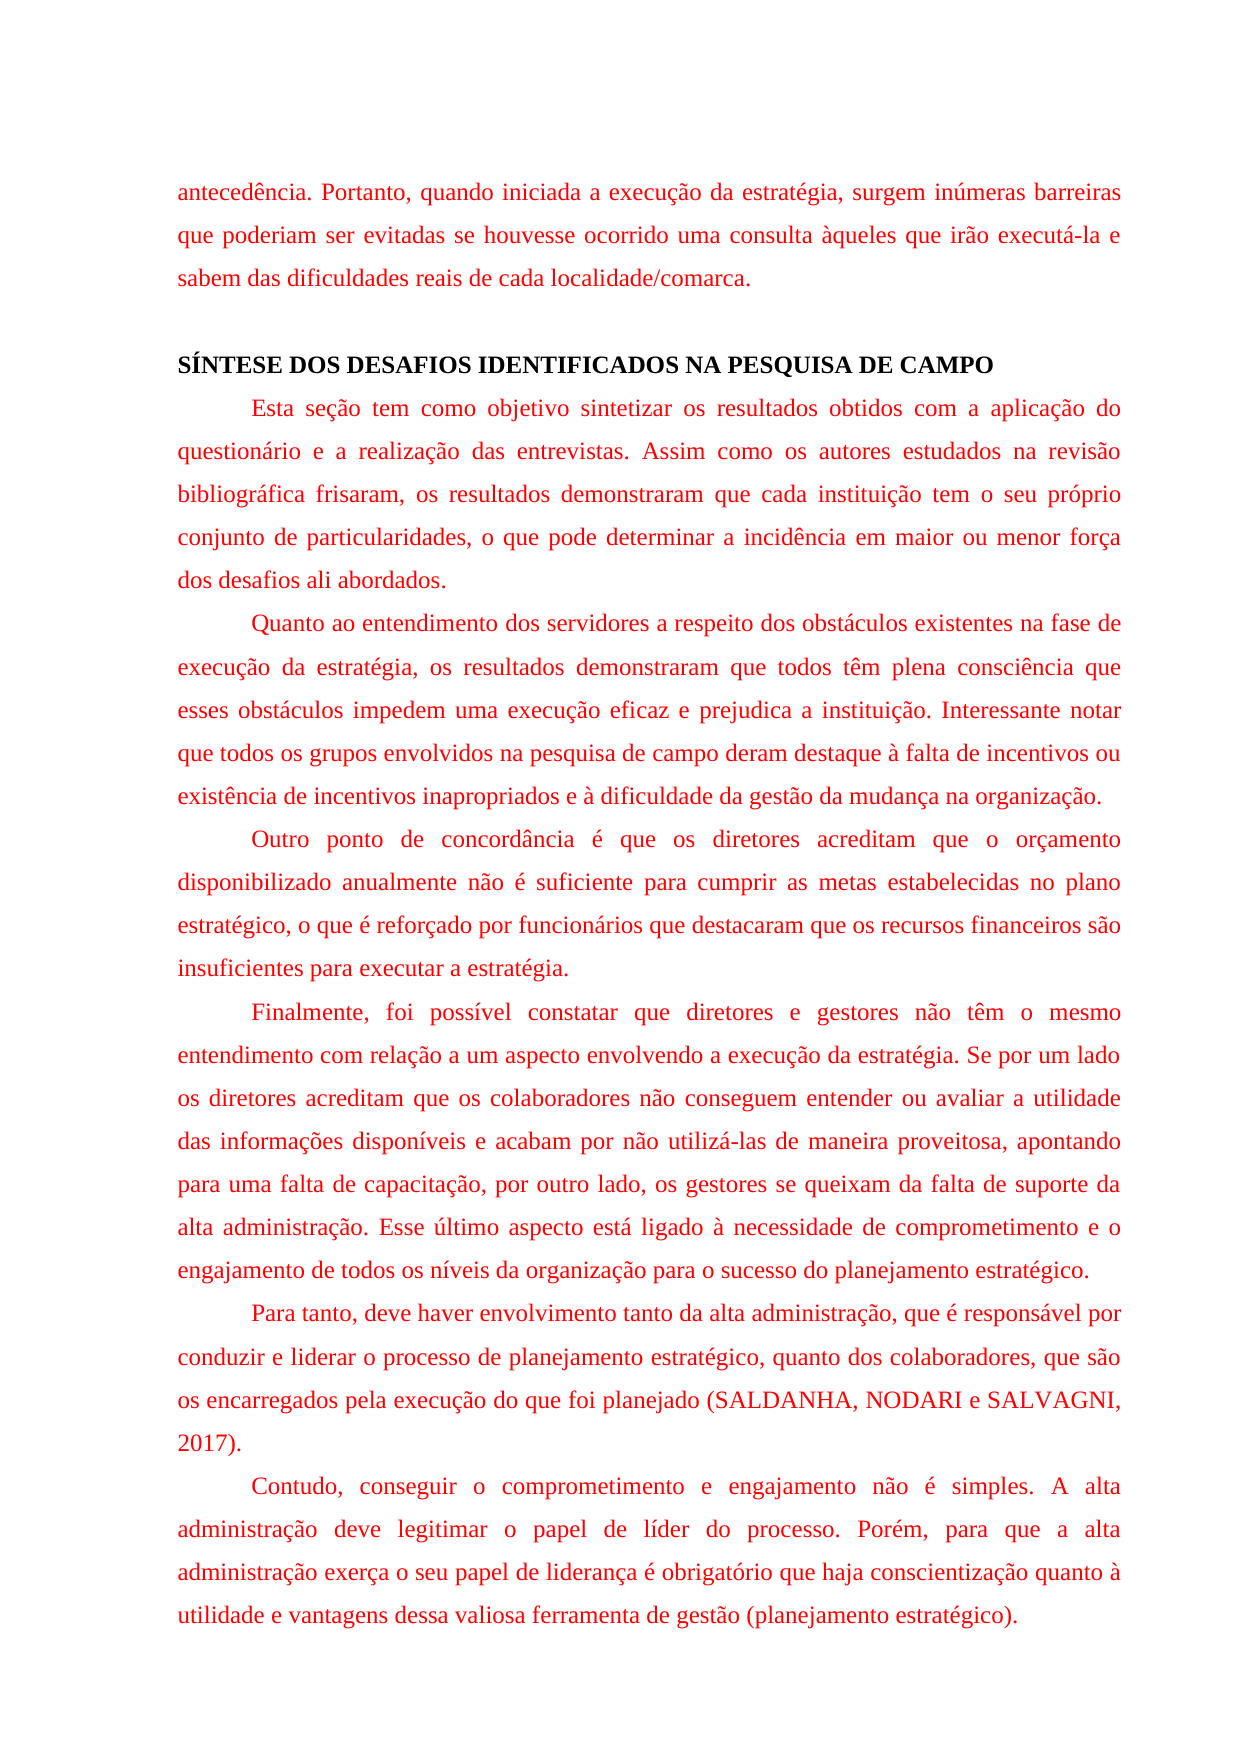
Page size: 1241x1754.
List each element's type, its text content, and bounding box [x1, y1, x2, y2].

text Contudo, conseguir o comprometimento e engajamento não é simples. A alta administração deve legitimar o papel de líder do processo. Porém, para que a alta administração exerça o seu papel de liderança é obrigatório que haja conscientização quanto à utilidade e vantagens dessa valiosa ferramenta de gestão (planejamento estratégico). [177, 1471, 1122, 1629]
text Esta seção tem como objetivo sintetizar os resultados obtidos com a aplicação do questionário e a realização das entrevistas. Assim como os autores estudados na revisão bibliográfica frisaram, os resultados demonstraram que cada instituição tem o seu próprio conjunto de particularidades, o que pode determinar a incidência em maior ou menor força dos desafios ali abordados. [177, 393, 1122, 594]
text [177, 177, 1122, 292]
text SÍNTESE DOS DESAFIOS IDENTIFICADOS NA PESQUISA DE CAMPO [177, 350, 1122, 378]
text Quanto ao entendimento dos servidores a respeito dos obstáculos existentes na fase de execução da estratégia, os resultados demonstraram que todos têm plena consciência que esses obstáculos impedem uma execução eficaz e prejudica a instituição. Interessante notar que todos os grupos envolvidos na pesquisa de campo deram destaque à falta de incentivos ou existência de incentivos inapropriados e à dificuldade da gestão da mudança na organização. [177, 608, 1122, 810]
text Finalmente, foi possível constatar que diretores e gestores não têm o mesmo entendimento com relação a um aspecto envolvendo a execução da estratégia. Se por um lado os diretores acreditam que os colaboradores não conseguem entender ou avaliar a utilidade das informações disponíveis e acabam por não utilizá-las de maneira proveitosa, apontando para uma falta de capacitação, por outro lado, os gestores se queixam da falta de suporte da alta administração. Esse último aspecto está ligado à necessidade de comprometimento e o engajamento de todos os níveis da organização para o sucesso do planejamento estratégico. [177, 997, 1122, 1284]
text Outro ponto de concordância é que os diretores acreditam que o orçamento disponibilizado anualmente não é suficiente para cumprir as metas estabelecidas no plano estratégico, o que é reforçado por funcionários que destacaram que os recursos financeiros são insuficientes para executar a estratégia. [177, 824, 1122, 982]
text Para tanto, deve haver envolvimento tanto da alta administração, que é responsável por conduzir e liderar o processo de planejamento estratégico, quanto dos colaboradores, que são os encarregados pela execução do que foi planejado (SALDANHA, NODARI e SALVAGNI, 2017). [177, 1298, 1122, 1457]
